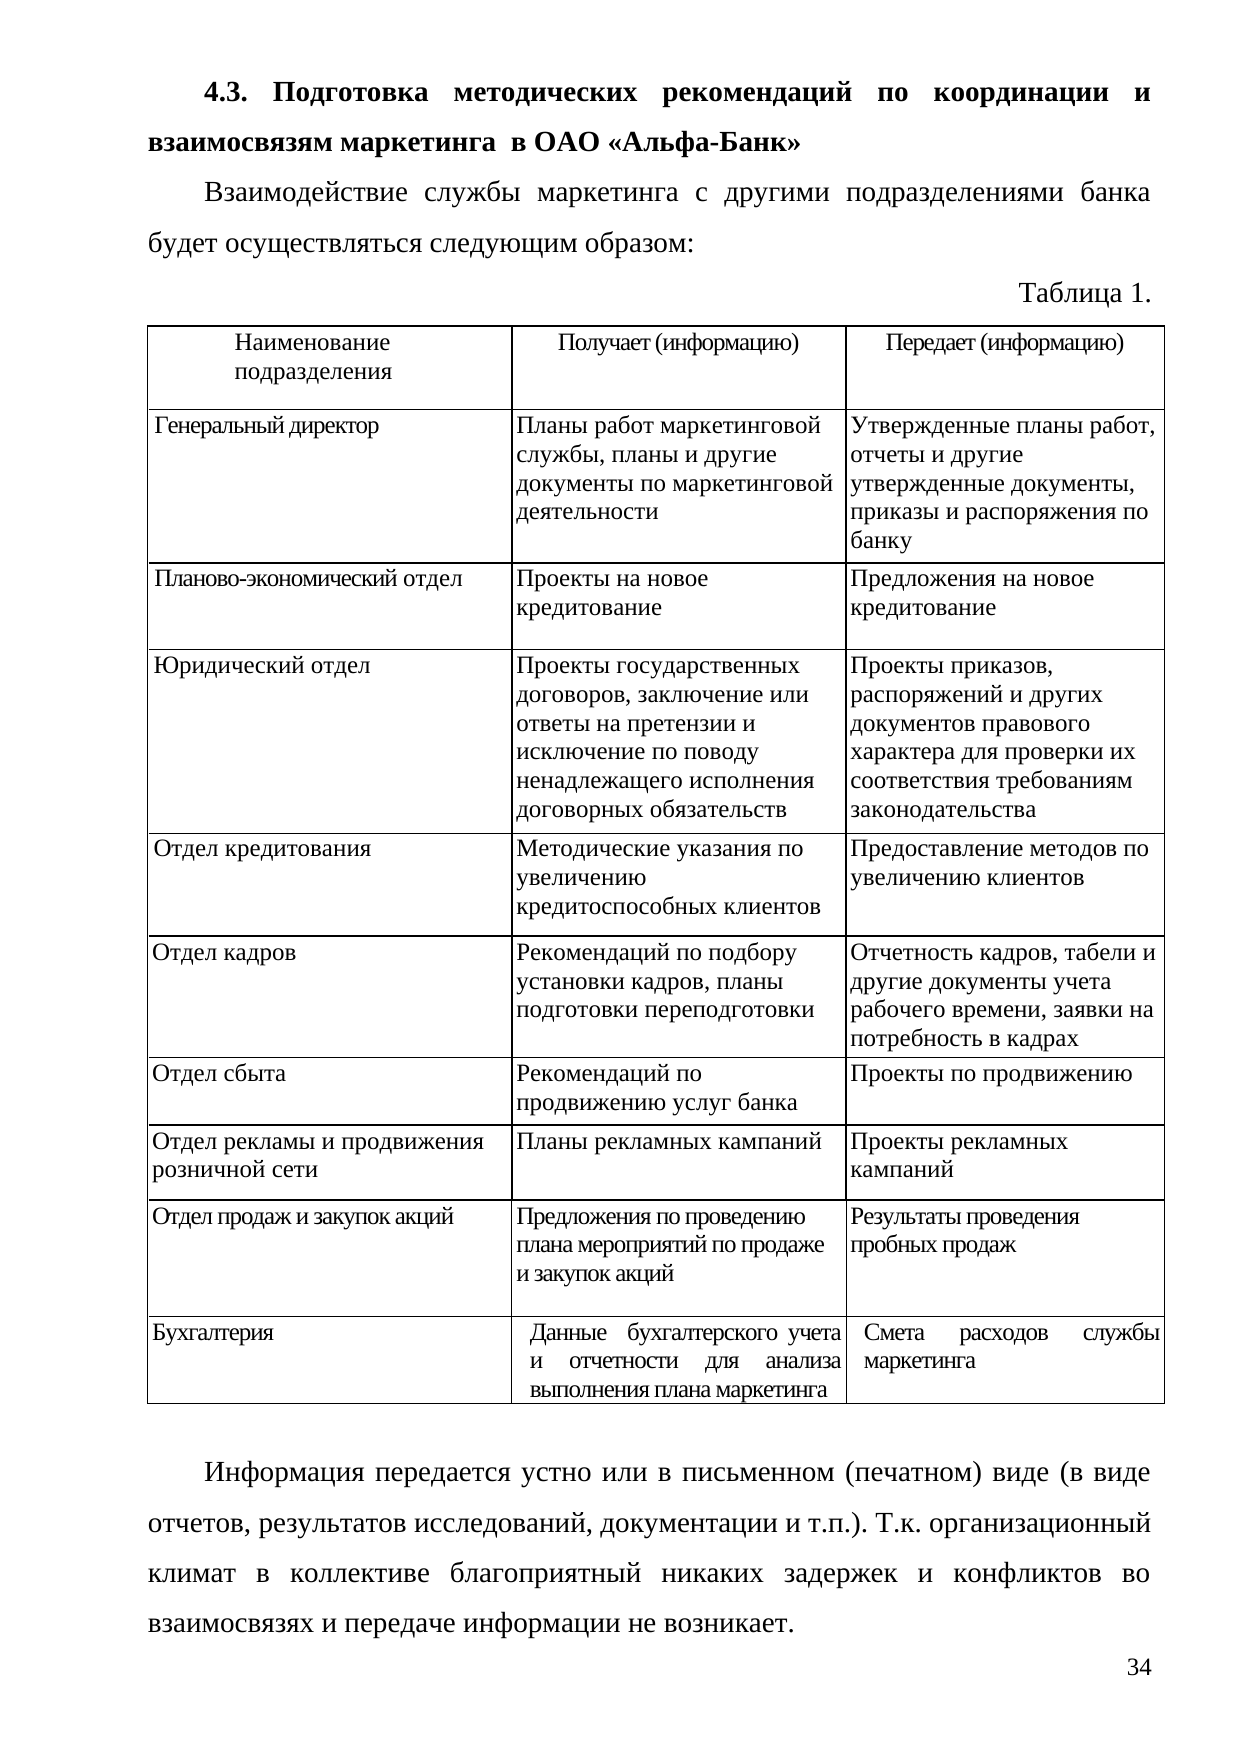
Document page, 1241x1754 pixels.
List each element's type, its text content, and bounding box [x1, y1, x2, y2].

table_cell Планы работ маркетинговой службы, планы и другие документы по маркетинговой деятельности [513, 410, 845, 562]
table_header Получает (информацию) [513, 327, 845, 409]
table_cell Отдел кадров [148, 936, 511, 1056]
table_cell Смета расходов службы маркетинга [847, 1317, 1164, 1403]
table_header Наименование подразделения [148, 327, 511, 409]
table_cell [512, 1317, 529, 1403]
table_cell Проекты на новое кредитование [513, 564, 845, 649]
table_cell Отдел кредитования [148, 834, 511, 935]
table_cell Отдел сбыта [148, 1058, 511, 1124]
table_cell Отчетность кадров, табели и другие документы учета рабочего времени, заявки на потребность в кадрах [847, 937, 1164, 1056]
table_cell Результаты проведения пробных продаж [847, 1201, 1164, 1316]
table_cell Планово-экономический отдел [148, 563, 511, 649]
table_cell Проекты рекламных кампаний [847, 1126, 1164, 1199]
table_cell Методические указания по увеличению кредитоспособных клиентов [513, 834, 845, 935]
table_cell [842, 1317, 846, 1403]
text Информация передается устно или в письменном (печатном) виде (в виде отчетов, результатов исследований, документации и т.п.). Т.к. организационный климат в коллективе благоприятный никаких задержек и конфликтов во взаимосвязях и передаче информации не возникает. [148, 1454, 1152, 1639]
table_cell Проекты государственных договоров, заключение или ответы на претензии и исключение по поводу ненадлежащего исполнения договорных обязательств [513, 650, 845, 832]
table_cell Рекомендаций по продвижению услуг банка [513, 1058, 845, 1124]
table_cell Планы рекламных кампаний [513, 1126, 845, 1199]
table_header Передает (информацию) [847, 327, 1164, 409]
text 4.3. Подготовка методических рекомендаций по координации и взаимосвязям маркетинга в ОАО «Альфа-Банк» [148, 74, 1152, 158]
table_cell Проекты по продвижению [847, 1058, 1164, 1124]
table_cell Генеральный директор [148, 410, 511, 562]
table_cell Проекты приказов, распоряжений и других документов правового характера для проверки их соответствия требованиям законодательства [847, 650, 1164, 832]
table_cell Юридический отдел [148, 650, 511, 832]
table_cell Предложения на новое кредитование [847, 564, 1164, 649]
table_cell Утвержденные планы работ, отчеты и другие утвержденные документы, приказы и распоряжения по банку [847, 410, 1164, 562]
text Взаимодействие службы маркетинга с другими подразделениями банка будет осуществляться следующим образом: [148, 174, 1152, 258]
table_cell Бухгалтерия [148, 1317, 511, 1403]
table_cell Предоставление методов по увеличению клиентов [847, 834, 1164, 935]
table_cell Рекомендаций по подбору установки кадров, планы подготовки переподготовки [513, 937, 845, 1056]
text Таблица 1. [148, 275, 1152, 309]
table_cell Отдел рекламы и продвижения розничной сети [148, 1125, 511, 1199]
table_cell Предложения по проведению плана мероприятий по продаже и закупок акций [512, 1201, 846, 1316]
table_cell Отдел продаж и закупок акций [148, 1200, 511, 1316]
